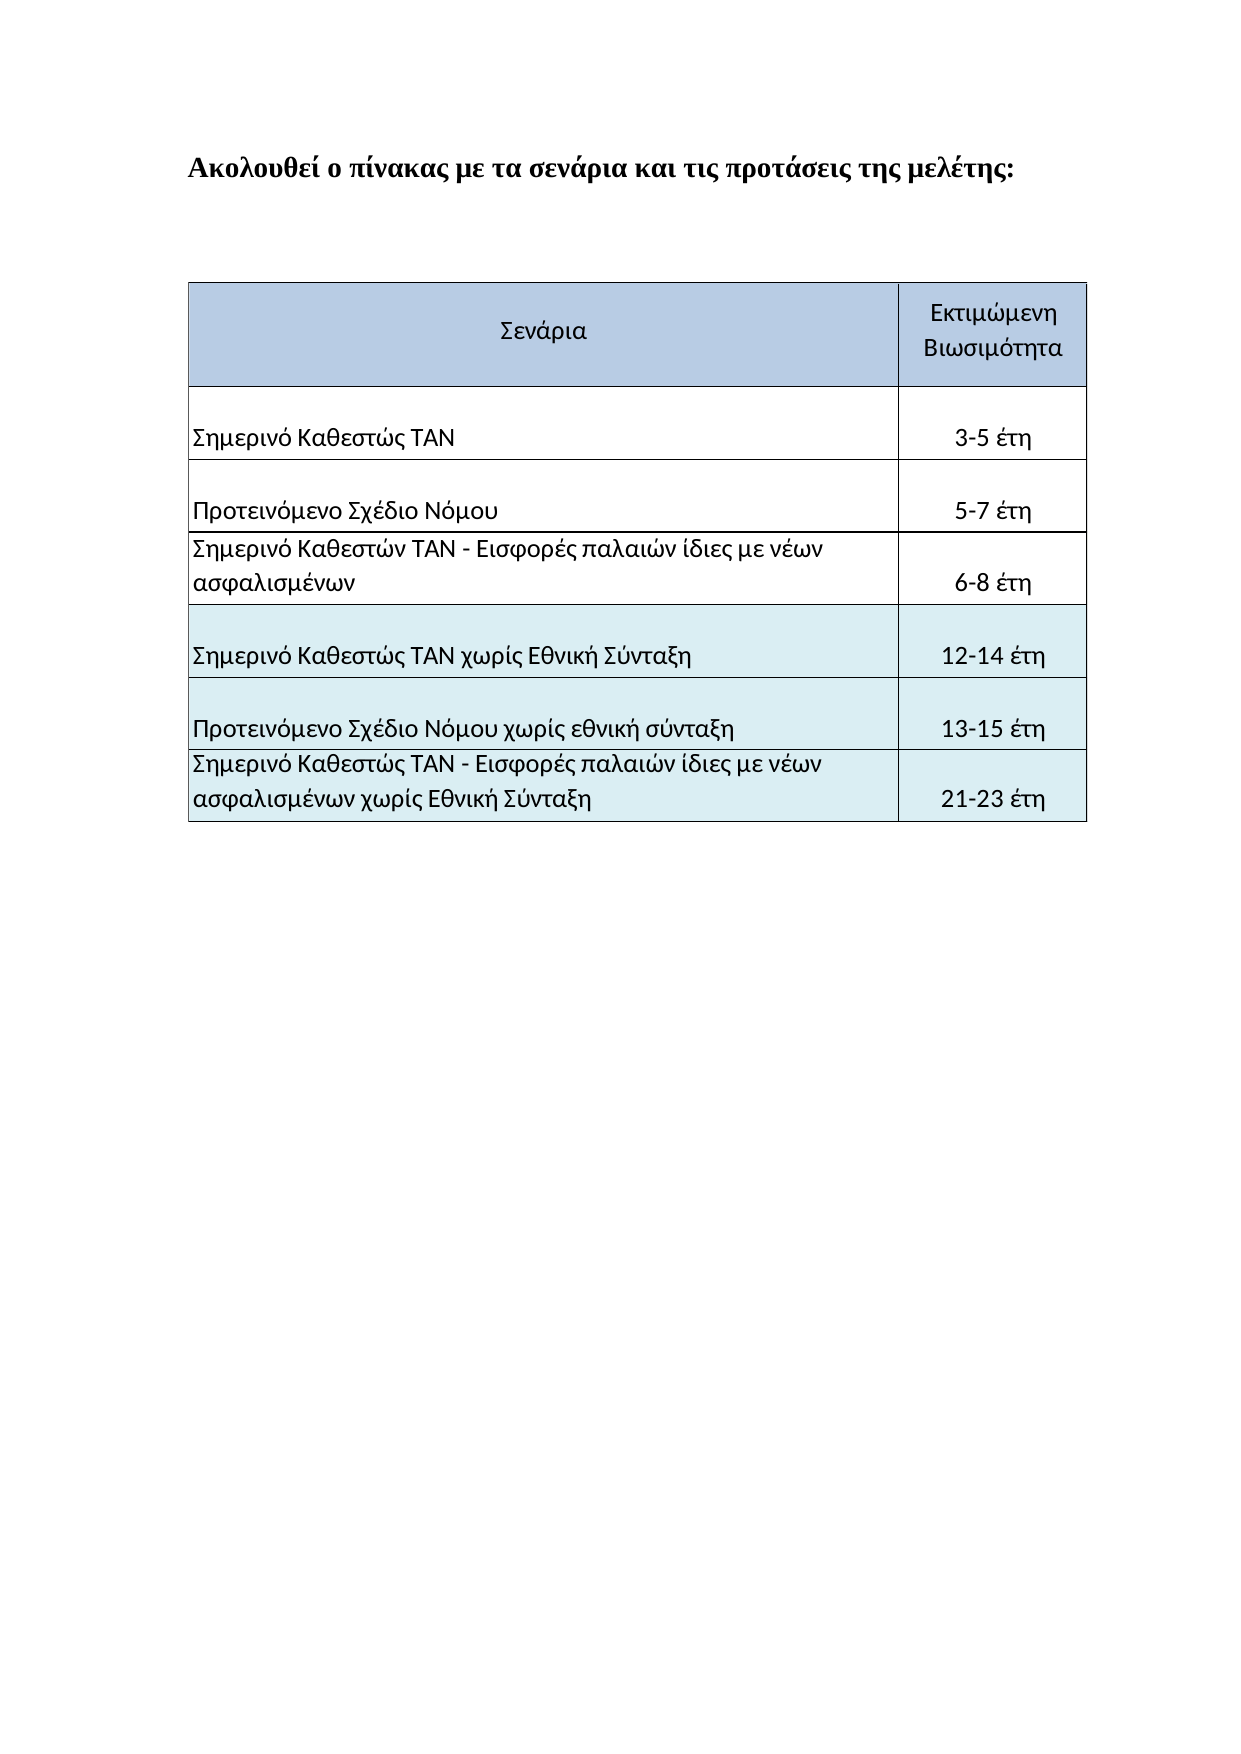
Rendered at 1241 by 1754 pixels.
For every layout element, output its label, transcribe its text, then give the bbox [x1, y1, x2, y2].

text Ακολουθεί ο πίνακας με τα σενάρια και τις προτάσεις της μελέτης: [187, 150, 1053, 183]
